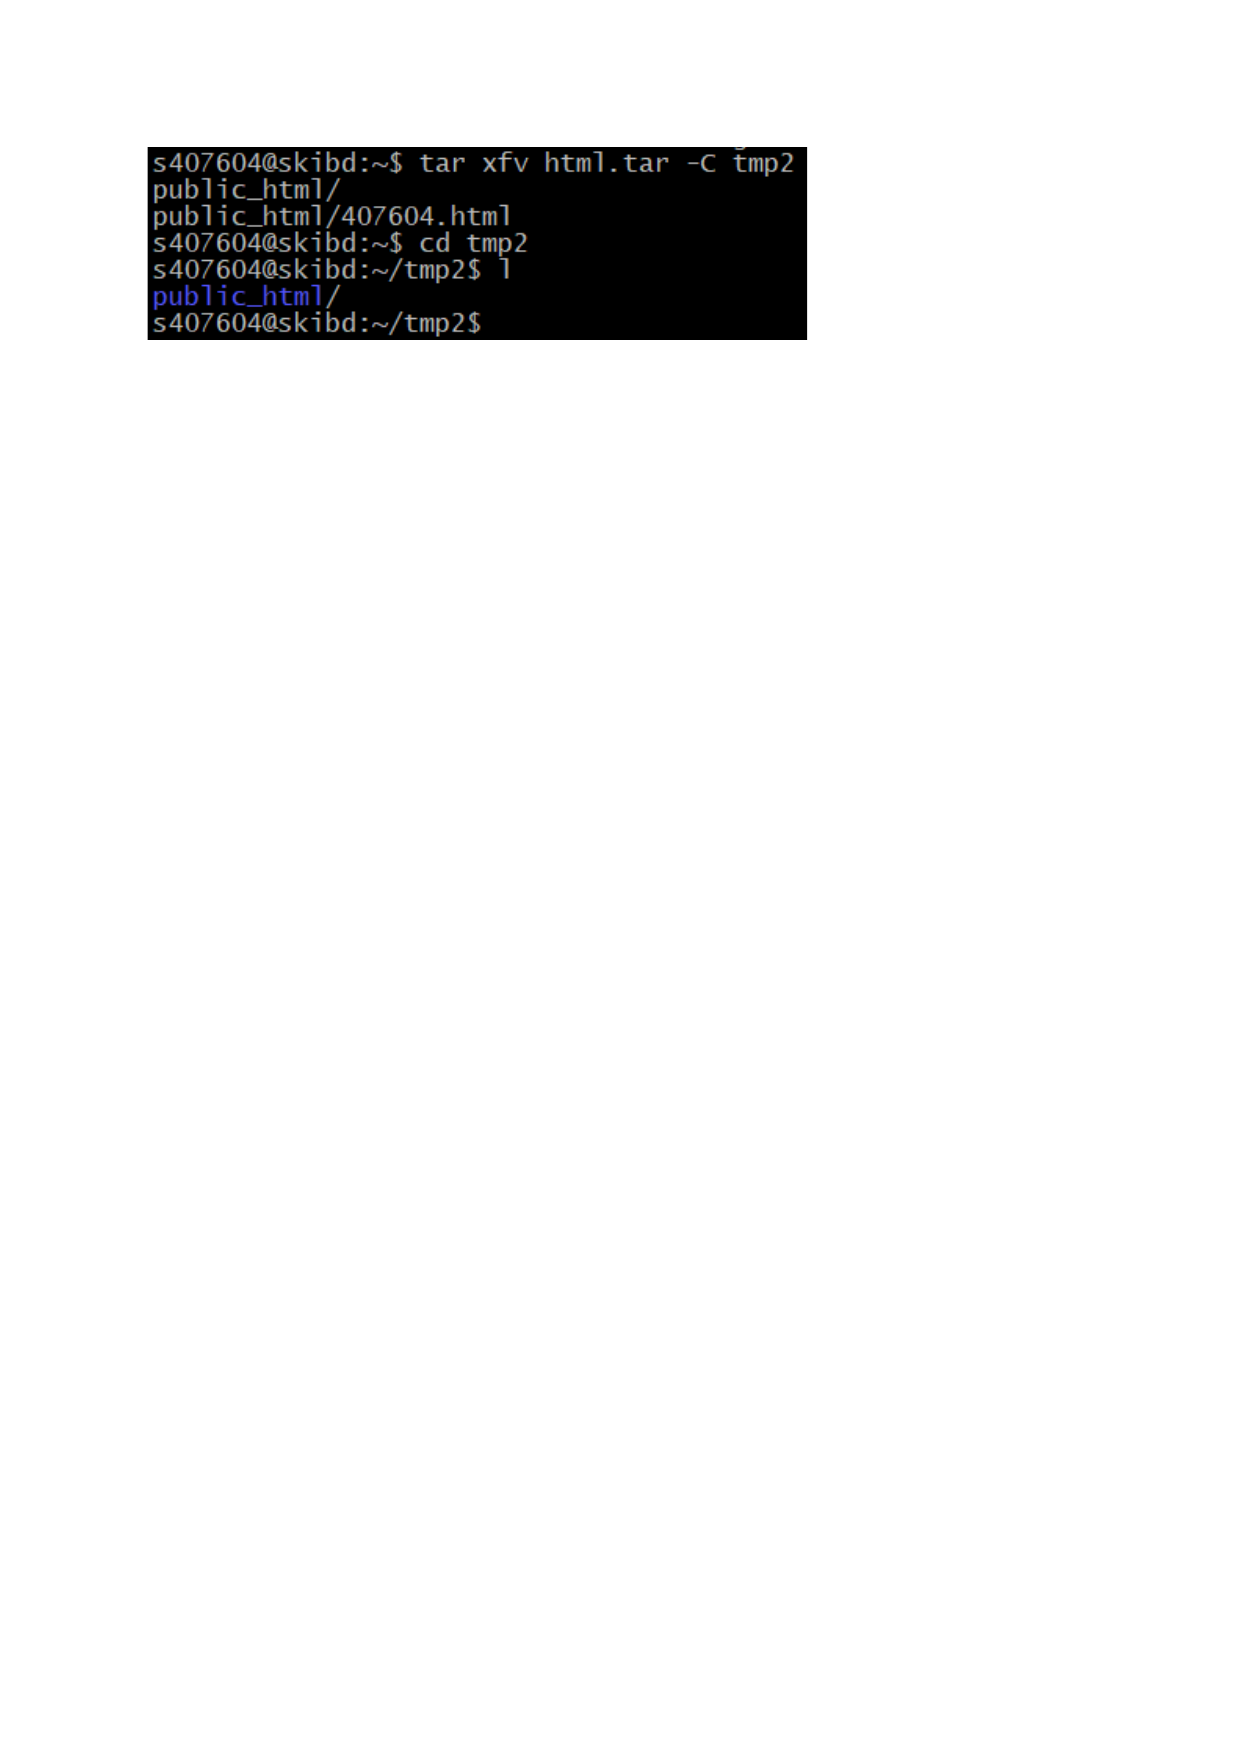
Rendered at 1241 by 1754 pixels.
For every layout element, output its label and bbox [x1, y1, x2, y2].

picture [147, 147, 808, 340]
